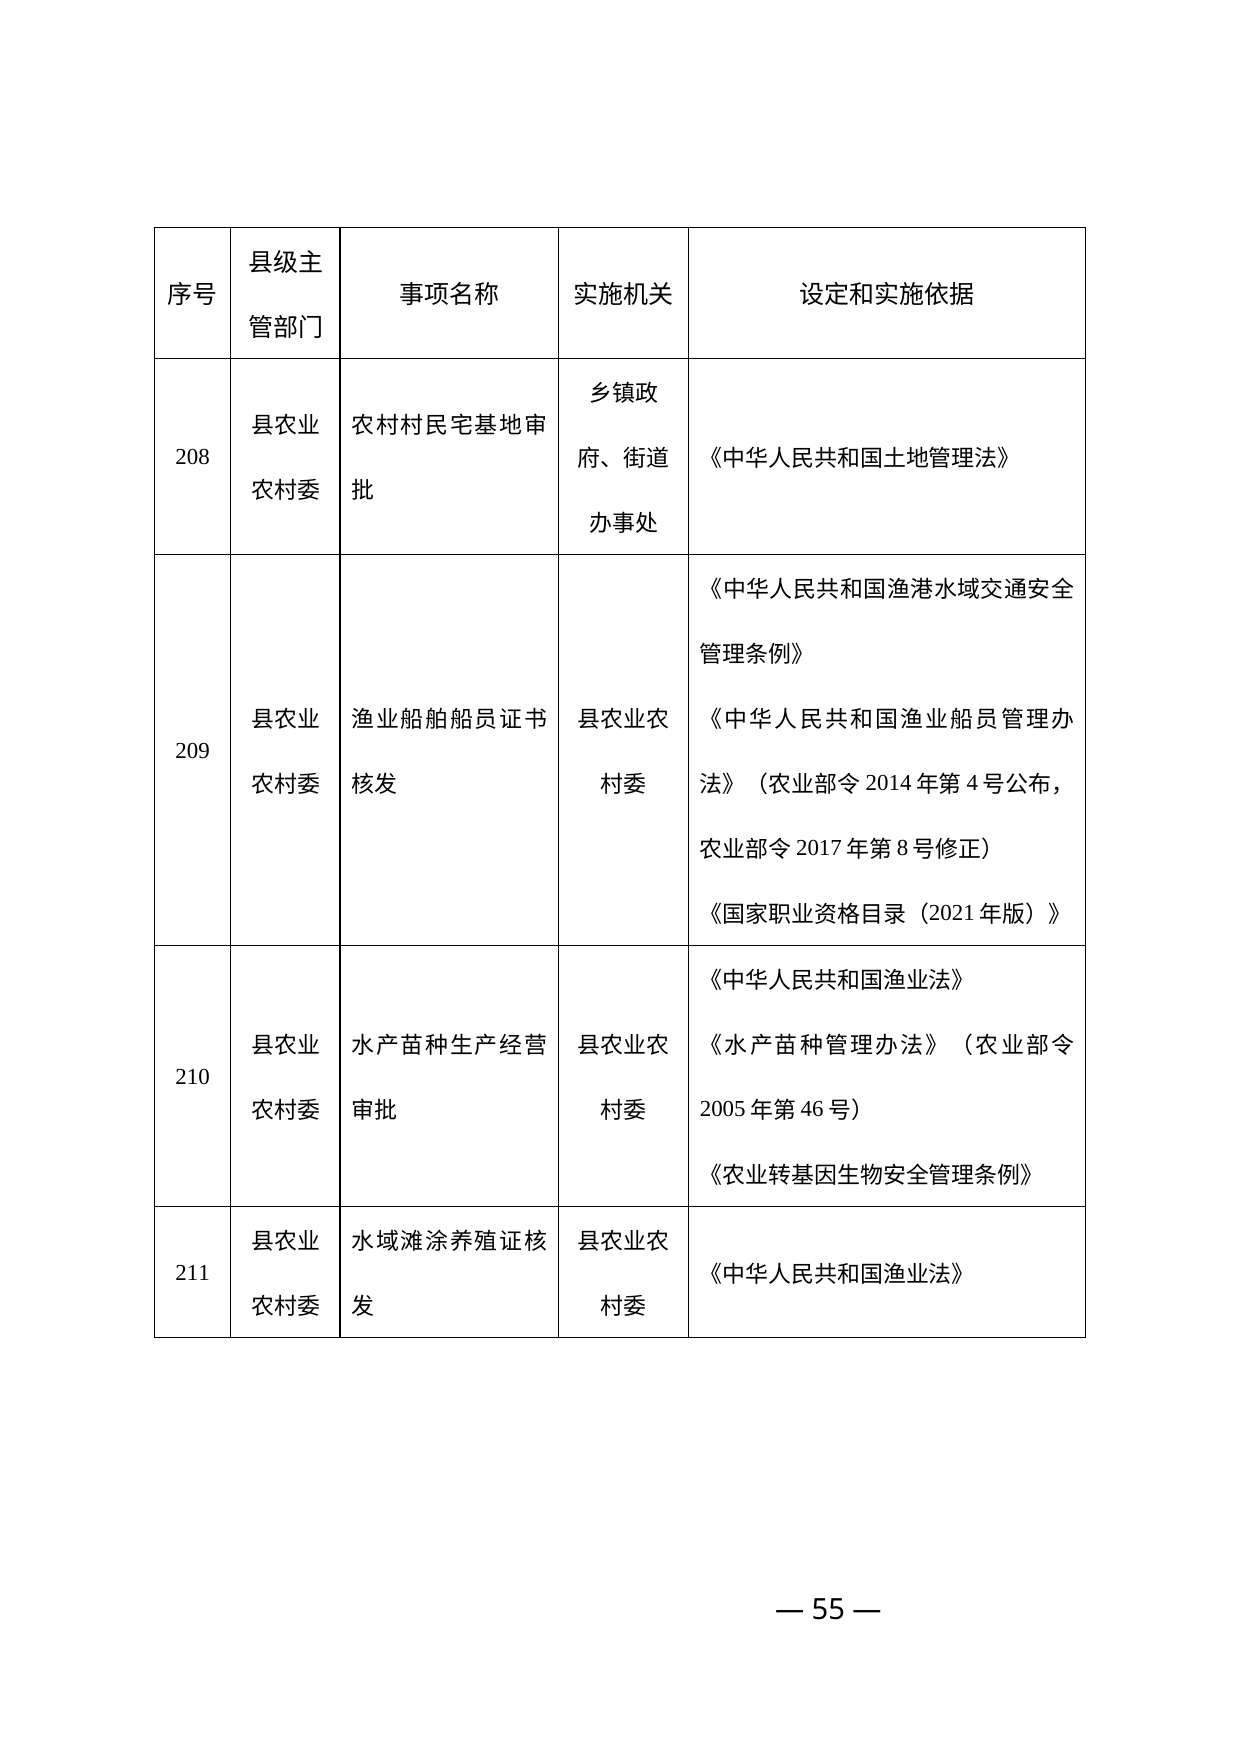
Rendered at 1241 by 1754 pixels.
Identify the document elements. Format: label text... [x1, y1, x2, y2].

table_header 实施机关 [559, 228, 688, 358]
table_cell 县农业农村委 [559, 555, 688, 945]
table_cell 208 [155, 359, 230, 554]
table_cell 《中华人民共和国渔业法》 [689, 1207, 1085, 1337]
table_cell 渔业船舶船员证书核发 [341, 555, 558, 945]
table_header 设定和实施依据 [689, 228, 1085, 358]
table_cell 县农业农村委 [559, 946, 688, 1206]
table_header 事项名称 [341, 228, 558, 358]
table_cell 县农业农村委 [231, 946, 339, 1206]
table_cell 《中华人民共和国渔港水域交通安全管理条例》 《中华人民共和国渔业船员管理办法》（农业部令2014年第4号公布，农业部令2017年第8号修正） 《国家职业资格目录（2021年版）》 [689, 555, 1085, 945]
table_cell 水产苗种生产经营审批 [341, 946, 558, 1206]
table_cell 211 [155, 1207, 230, 1337]
table_header 序号 [155, 228, 230, 358]
table_cell 县农业农村委 [231, 1207, 339, 1337]
table_cell 县农业农村委 [231, 359, 339, 554]
table_cell 210 [155, 946, 230, 1206]
table_cell 乡镇政府、街道办事处 [559, 359, 688, 554]
table_header 县级主管部门 [231, 228, 339, 358]
table_cell 县农业农村委 [231, 555, 339, 945]
table_cell 水域滩涂养殖证核发 [341, 1207, 558, 1337]
table_cell 209 [155, 555, 230, 945]
table_cell 农村村民宅基地审批 [341, 359, 558, 554]
table_cell 县农业农村委 [559, 1207, 688, 1337]
table_cell 《中华人民共和国渔业法》 《水产苗种管理办法》（农业部令2005年第46号） 《农业转基因生物安全管理条例》 [689, 946, 1085, 1206]
table_cell 《中华人民共和国土地管理法》 [689, 359, 1085, 554]
